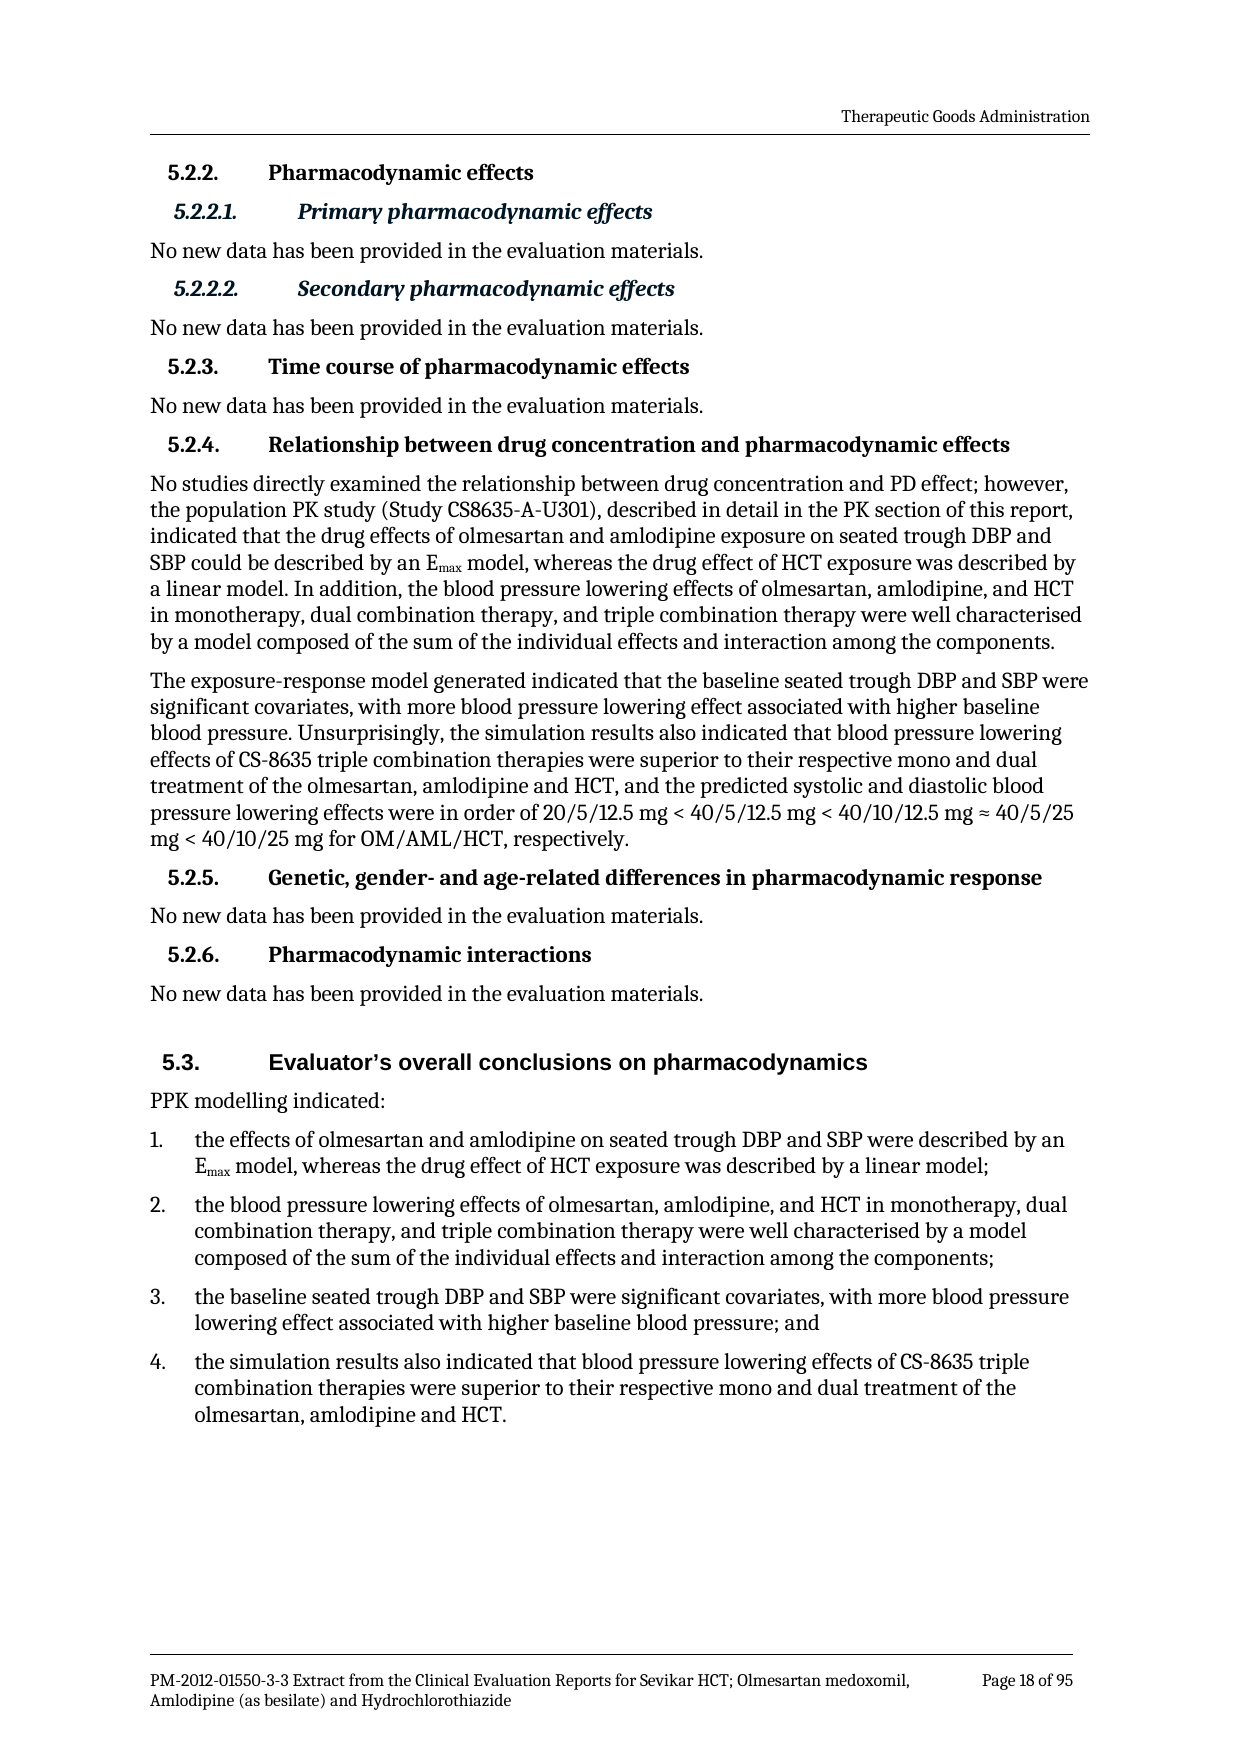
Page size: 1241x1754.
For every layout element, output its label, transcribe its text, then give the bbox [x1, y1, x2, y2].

text the baseline seated trough DBP and SBP were significant covariates, with more blood pressure lowering effect associated with higher baseline blood pressure; and [150, 1283, 1090, 1336]
text the blood pressure lowering effects of olmesartan, amlodipine, and HCT in monotherapy, dual combination therapy, and triple combination therapy were well characterised by a model composed of the sum of the individual effects and interaction among the components; [150, 1192, 1090, 1271]
text the simulation results also indicated that blood pressure lowering effects of CS-8635 triple combination therapies were superior to their respective mono and dual treatment of the olmesartan, amlodipine and HCT. [150, 1349, 1090, 1428]
text No new data has been provided in the evaluation materials. [150, 315, 1090, 341]
subtitle Primary pharmacodynamic effects [174, 198, 1090, 225]
subtitle Secondary pharmacodynamic effects [174, 276, 1090, 303]
text No new data has been provided in the evaluation materials. [150, 903, 1090, 930]
subtitle Relationship between drug concentration and pharmacodynamic effects [168, 432, 1090, 458]
subtitle Pharmacodynamic interactions [168, 942, 1090, 968]
text No studies directly examined the relationship between drug concentration and PD effect; however, the population PK study (Study CS8635-A-U301), described in detail in the PK section of this report, indicated that the drug effects of olmesartan and amlodipine exposure on seated trough DBP and SBP could be described by an Emax model, whereas the drug effect of HCT exposure was described by a linear model. In addition, the blood pressure lowering effects of olmesartan, amlodipine, and HCT in monotherapy, dual combination therapy, and triple combination therapy were well characterised by a model composed of the sum of the individual effects and interaction among the components. [150, 471, 1090, 655]
subtitle Genetic, gender- and age-related differences in pharmacodynamic response [168, 864, 1090, 891]
subtitle Time course of pharmacodynamic effects [168, 354, 1090, 380]
text No new data has been provided in the evaluation materials. [150, 393, 1090, 419]
subtitle Evaluator’s overall conclusions on pharmacodynamics [162, 1049, 1090, 1075]
text No new data has been provided in the evaluation materials. [150, 981, 1090, 1007]
text The exposure-response model generated indicated that the baseline seated trough DBP and SBP were significant covariates, with more blood pressure lowering effect associated with higher baseline blood pressure. Unsurprisingly, the simulation results also indicated that blood pressure lowering effects of CS-8635 triple combination therapies were superior to their respective mono and dual treatment of the olmesartan, amlodipine and HCT, and the predicted systolic and diastolic blood pressure lowering effects were in order of 20/5/12.5 mg < 40/5/12.5 mg < 40/10/12.5 mg ≈ 40/5/25 mg < 40/10/25 mg for OM/AML/HCT, respectively. [150, 667, 1090, 852]
text No new data has been provided in the evaluation materials. [150, 237, 1090, 264]
text the effects of olmesartan and amlodipine on seated trough DBP and SBP were described by an Emax model, whereas the drug effect of HCT exposure was described by a linear model; [150, 1127, 1090, 1179]
text PPK modelling indicated: [150, 1088, 1090, 1114]
subtitle Pharmacodynamic effects [168, 160, 1090, 186]
